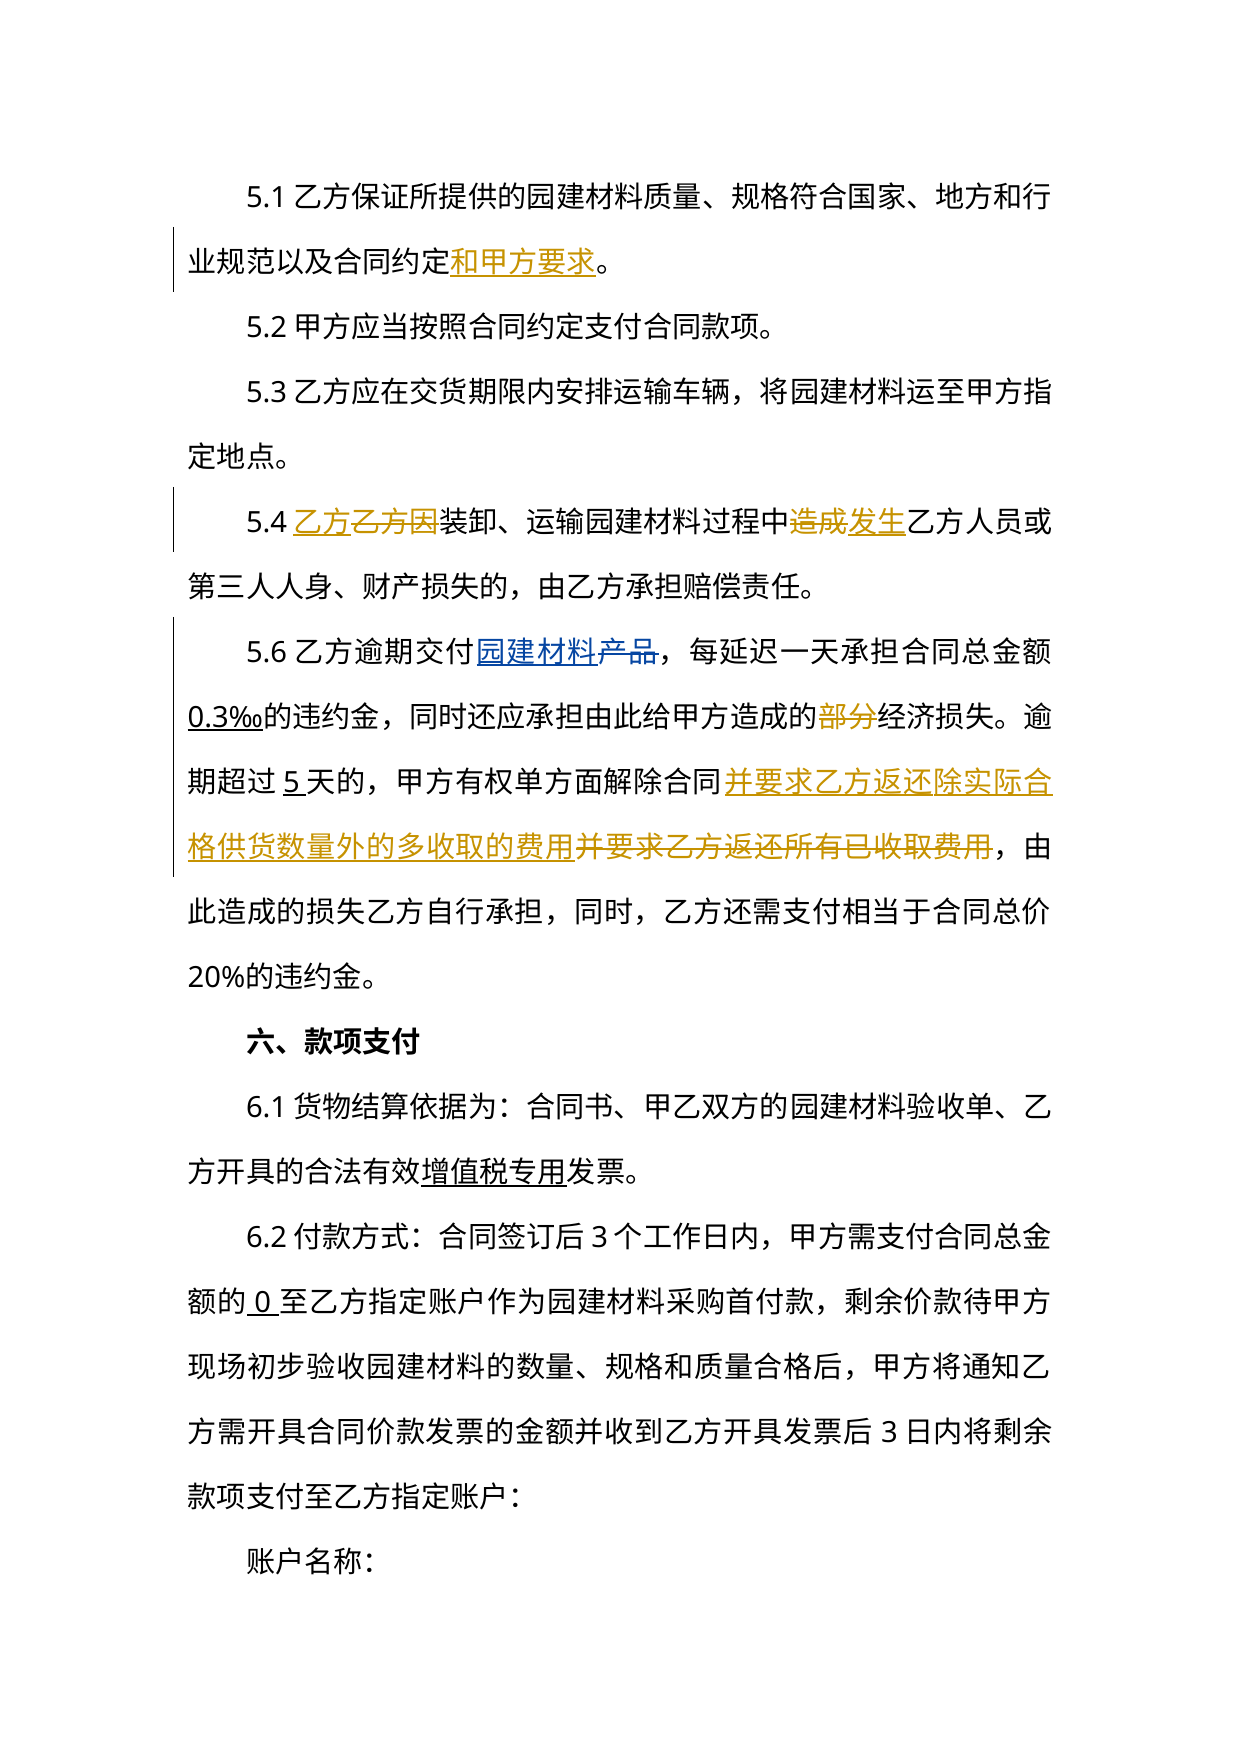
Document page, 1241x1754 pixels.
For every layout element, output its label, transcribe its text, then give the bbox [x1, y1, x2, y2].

text 六、款项支付 [187, 1007, 1053, 1072]
text 账户名称： [187, 1527, 1053, 1592]
text 5.1乙方保证所提供的园建材料质量、规格符合国家、地方和行业规范以及合同约定。 [187, 162, 1053, 292]
text 5.2甲方应当按照合同约定支付合同款项。 [187, 292, 1053, 357]
text 5.6乙方逾期交付，每延迟一天承担合同总金额0.3‰的违约金，同时还应承担由此给甲方造成的经济损失。逾期超过5天的，甲方有权单方面解除合同，由此造成的损失乙方自行承担，同时，乙方还需支付相当于合同总价20%的违约金。 [187, 617, 1053, 1007]
text 5.3乙方应在交货期限内安排运输车辆，将园建材料运至甲方指定地点。 [187, 357, 1053, 487]
text 6.1货物结算依据为：合同书、甲乙双方的园建材料验收单、乙方开具的合法有效增值税专用发票。 [187, 1072, 1053, 1202]
text 6.2付款方式：合同签订后3个工作日内，甲方需支付合同总金额的 0 至乙方指定账户作为园建材料采购首付款，剩余价款待甲方现场初步验收园建材料的数量、规格和质量合格后，甲方将通知乙方需开具合同价款发票的金额并收到乙方开具发票后3日内将剩余款项支付至乙方指定账户： [187, 1202, 1053, 1527]
text 5.4装卸、运输园建材料过程中乙方人员或第三人人身、财产损失的，由乙方承担赔偿责任。 [187, 487, 1053, 617]
